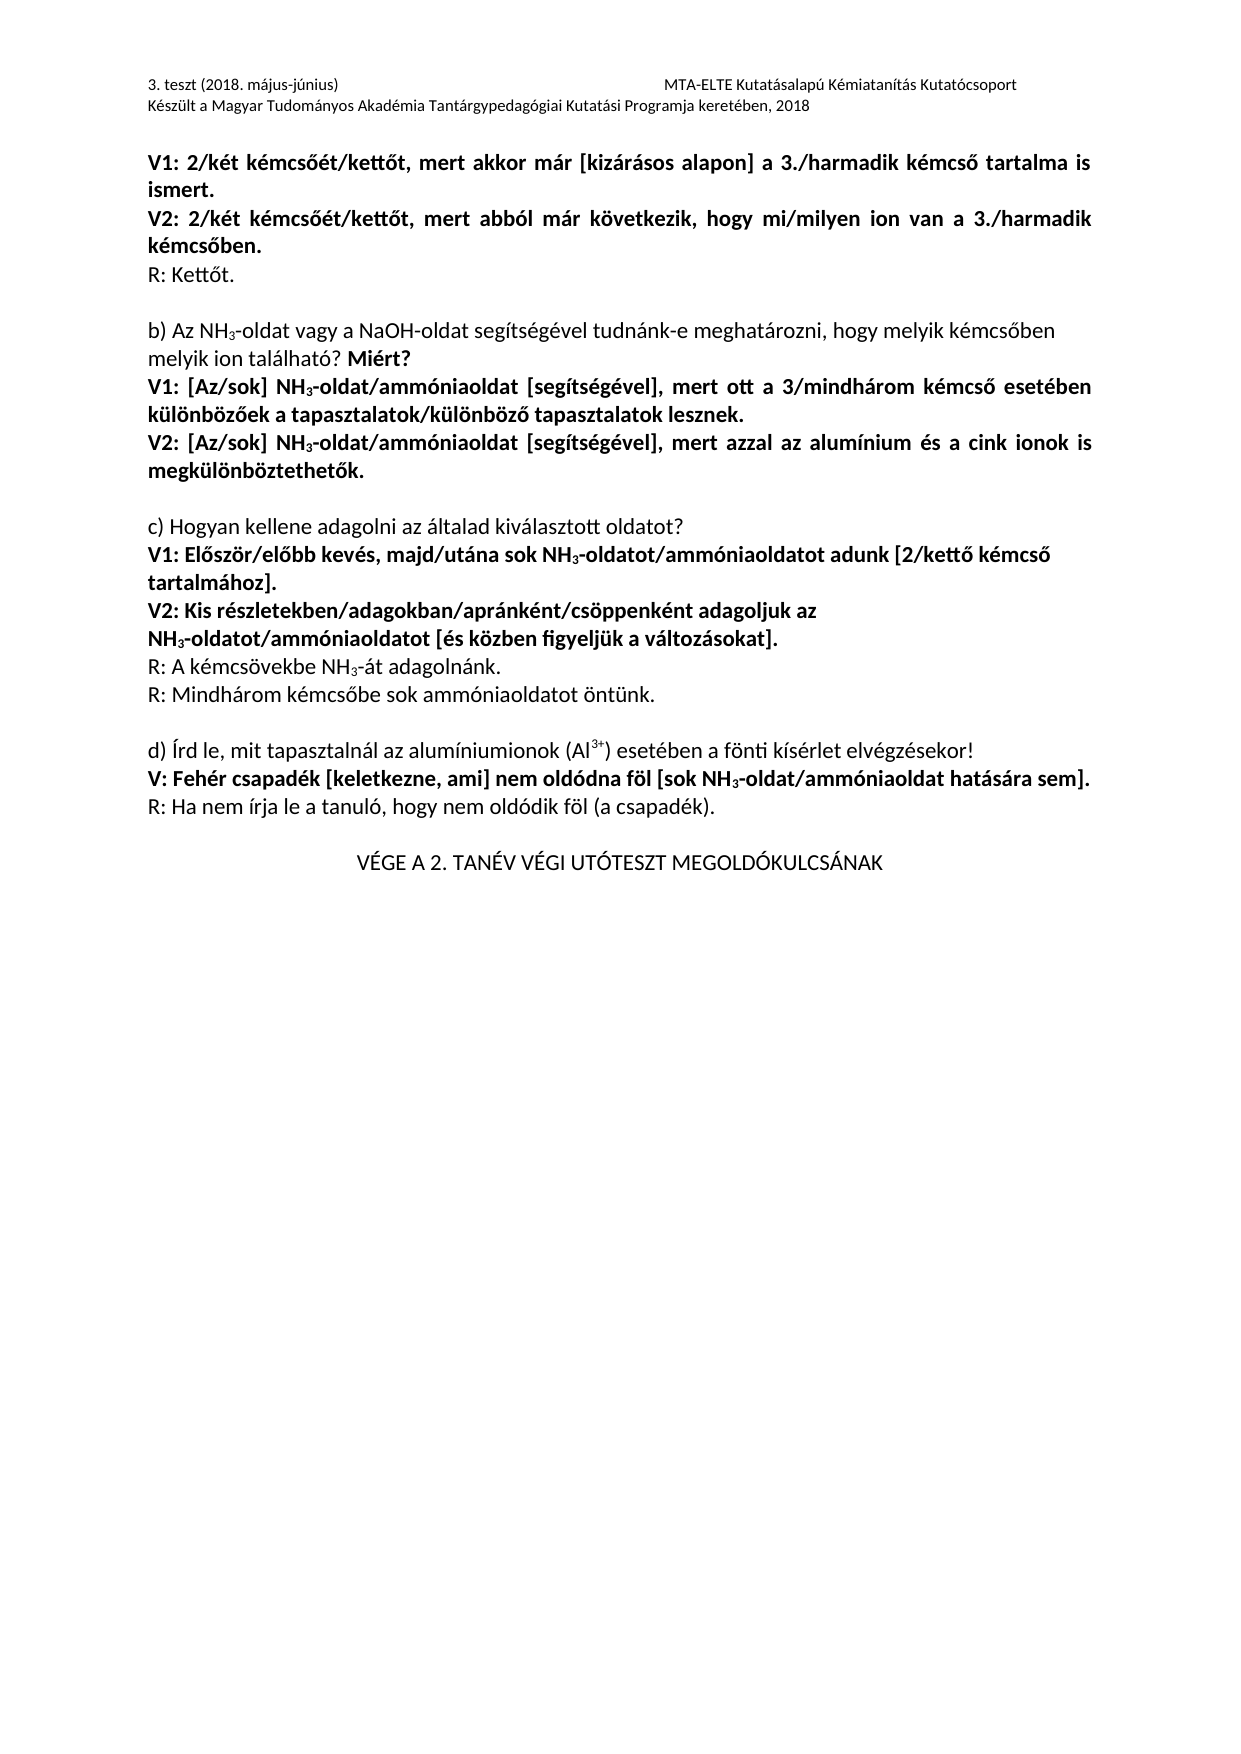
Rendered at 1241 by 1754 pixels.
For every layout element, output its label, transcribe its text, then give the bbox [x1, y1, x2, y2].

text b) Az NH3-oldat vagy a NaOH-oldat segítségével tudnánk-e meghatározni, hogy melyik kémcsőben [148, 316, 1093, 344]
text melyik ion található? Miért? [148, 344, 1093, 372]
text V2: 2/két kémcsőét/kettőt, mert abból már következik, hogy mi/milyen ion van a 3./harmadik kémcsőben. [148, 204, 1093, 260]
text V2: [Az/sok] NH3-oldat/ammóniaoldat [segítségével], mert azzal az alumínium és a cink ionok is megkülönböztethetők. [148, 428, 1093, 484]
text R: Ha nem írja le a tanuló, hogy nem oldódik föl (a csapadék). [148, 792, 1093, 820]
text V: Fehér csapadék [keletkezne, ami] nem oldódna föl [sok NH3-oldat/ammóniaoldat hatására sem]. [148, 764, 1093, 792]
text V1: 2/két kémcsőét/kettőt, mert akkor már [kizárásos alapon] a 3./harmadik kémcső tartalma is ismert. [148, 148, 1093, 204]
text c) Hogyan kellene adagolni az általad kiválasztott oldatot? [148, 512, 1093, 540]
text VÉGE A 2. TANÉV VÉGI UTÓTESZT MEGOLDÓKULCSÁNAK [148, 848, 1093, 876]
text R: A kémcsövekbe NH3-át adagolnánk. [148, 652, 1093, 680]
text V2: Kis részletekben/adagokban/apránként/csöppenként adagoljuk az NH3-oldatot/ammóniaoldatot [és közben figyeljük a változásokat]. [148, 596, 1093, 652]
text R: Kettőt. [148, 260, 1093, 288]
text V1: Először/előbb kevés, majd/utána sok NH3-oldatot/ammóniaoldatot adunk [2/kettő kémcső tartalmához]. [148, 540, 1093, 596]
text V1: [Az/sok] NH3-oldat/ammóniaoldat [segítségével], mert ott a 3/mindhárom kémcső esetében különbözőek a tapasztalatok/különböző tapasztalatok lesznek. [148, 372, 1093, 428]
text R: Mindhárom kémcsőbe sok ammóniaoldatot öntünk. [148, 680, 1093, 708]
text d) Írd le, mit tapasztalnál az alumíniumionok (Al3+) esetében a fönti kísérlet elvégzésekor! [148, 736, 1093, 764]
